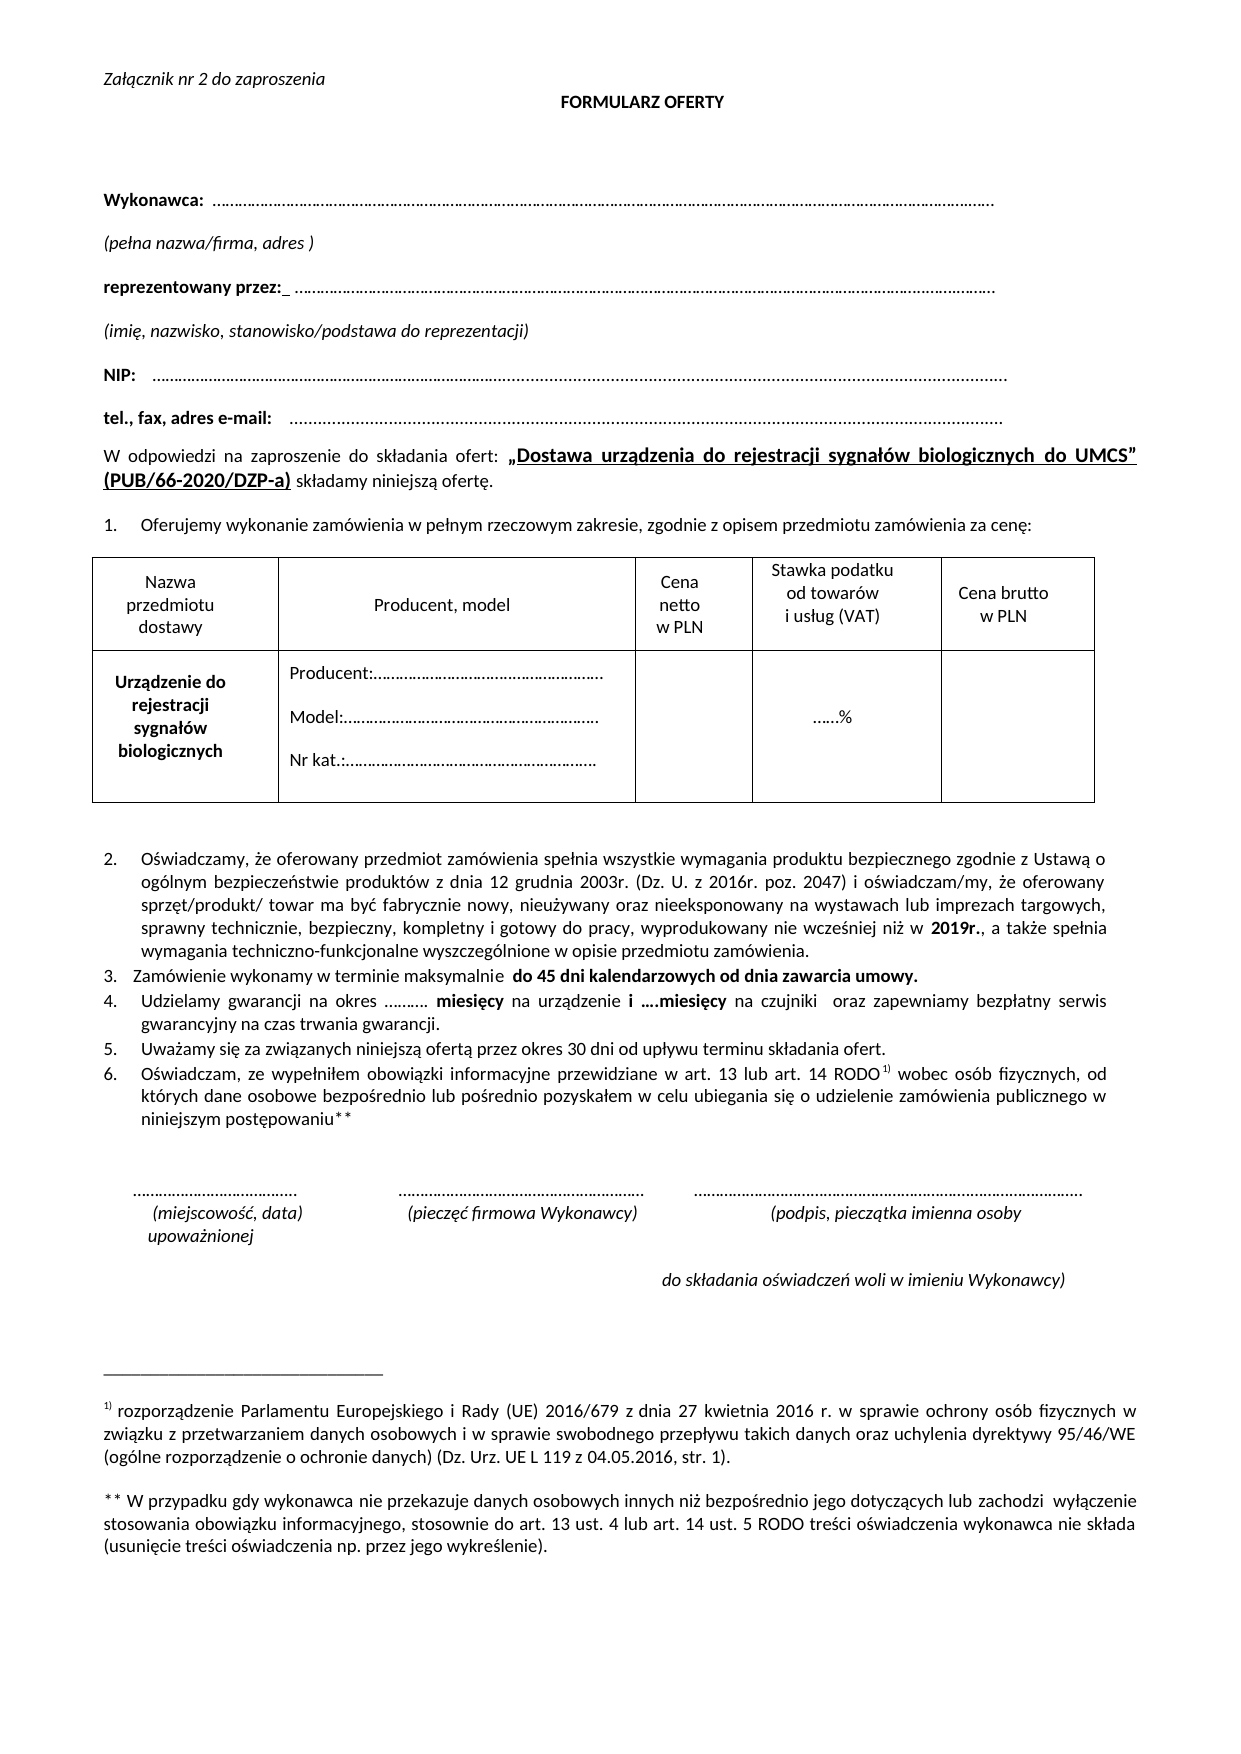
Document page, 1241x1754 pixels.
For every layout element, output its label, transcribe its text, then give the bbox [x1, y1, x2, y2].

text reprezentowany przez: ………………………………………………………………………………………………………………………………..…….……… [103, 275, 1107, 298]
table_cell Producent:…………………………..………………… Model:………………………………………………….. Nr kat.:…………………………………………………. [279, 651, 635, 802]
text Wykonawca: ………………………………………………………………………………………………………………………………………………………….…… [103, 188, 1107, 211]
table_header Cena brutto w PLN [942, 558, 1094, 650]
text NIP: ………………………………………………………………………........................................................................................................... [103, 363, 1107, 386]
table_header Stawka podatku od towarów i usług (VAT) [753, 558, 941, 650]
text FORMULARZ OFERTY [103, 90, 1107, 113]
list Oferujemy wykonanie zamówienia w pełnym rzeczowym zakresie, zgodnie z opisem przedmiotu zamówienia za cenę: [103, 513, 1137, 536]
list Zamówienie wykonamy w terminie maksymalnie do 45 dni kalendarzowych od dnia zawarcia umowy. [103, 964, 1107, 987]
text do składania oświadczeń woli w imieniu Wykonawcy) [103, 1268, 1107, 1291]
text ** W przypadku gdy wykonawca nie przekazuje danych osobowych innych niż bezpośrednio jego dotyczących lub zachodzi wyłączenie stosowania obowiązku informacyjnego, stosownie do art. 13 ust. 4 lub art. 14 ust. 5 RODO treści oświadczenia wykonawca nie składa (usunięcie treści oświadczenia np. przez jego wykreślenie). [103, 1489, 1137, 1557]
list Oświadczam, ze wypełniłem obowiązki informacyjne przewidziane w art. 13 lub art. 14 RODO1) wobec osób fizycznych, od których dane osobowe bezpośrednio lub pośrednio pozyskałem w celu ubiegania się o udzielenie zamówienia publicznego w niniejszym postępowaniu** [103, 1062, 1107, 1130]
table_header Nazwa przedmiotu dostawy [93, 558, 278, 650]
text W odpowiedzi na zaproszenie do składania ofert: „Dostawa urządzenia do rejestracji sygnałów biologicznych do UMCS” (PUB/66-2020/DZP-a) składamy niniejszą ofertę. [103, 442, 1137, 493]
table_cell Urządzenie do rejestracji sygnałów biologicznych [93, 651, 278, 802]
table_cell [942, 651, 1094, 802]
text (imię, nazwisko, stanowisko/podstawa do reprezentacji) [103, 319, 1107, 342]
text ______________________________ [103, 1355, 1137, 1378]
table_cell ……% [753, 651, 941, 802]
list Uważamy się za związanych niniejszą ofertą przez okres 30 dni od upływu terminu składania ofert. [103, 1037, 1107, 1059]
text (miejscowość, data) (pieczęć firmowa Wykonawcy) (podpis, pieczątka imienna osoby upoważnionej [148, 1201, 1107, 1247]
text tel., fax, adres e-mail: ....................................................................................................................................................... [103, 406, 1107, 429]
list Udzielamy gwarancji na okres ………. miesięcy na urządzenie i ….miesięcy na czujniki oraz zapewniamy bezpłatny serwis gwarancyjny na czas trwania gwarancji. [103, 989, 1107, 1034]
list Oświadczamy, że oferowany przedmiot zamówienia spełnia wszystkie wymagania produktu bezpiecznego zgodnie z Ustawą o ogólnym bezpieczeństwie produktów z dnia 12 grudnia 2003r. (Dz. U. z 2016r. poz. 2047) i oświadczam/my, że oferowany sprzęt/produkt/ towar ma być fabrycznie nowy, nieużywany oraz nieeksponowany na wystawach lub imprezach targowych, sprawny technicznie, bezpieczny, kompletny i gotowy do pracy, wyprodukowany nie wcześniej niż w 2019r., a także spełnia wymagania techniczno-funkcjonalne wyszczególnione w opisie przedmiotu zamówienia. [103, 847, 1107, 962]
text Załącznik nr 2 do zaproszenia [103, 67, 1107, 90]
table_header Cena netto w PLN [636, 558, 752, 650]
table_cell [636, 651, 752, 802]
text 1) rozporządzenie Parlamentu Europejskiego i Rady (UE) 2016/679 z dnia 27 kwietnia 2016 r. w sprawie ochrony osób fizycznych w związku z przetwarzaniem danych osobowych i w sprawie swobodnego przepływu takich danych oraz uchylenia dyrektywy 95/46/WE (ogólne rozporządzenie o ochronie danych) (Dz. Urz. UE L 119 z 04.05.2016, str. 1). [103, 1399, 1137, 1468]
text (pełna nazwa/firma, adres ) [103, 231, 1107, 254]
text ……………………………….. ………………………………………………… ……………………………………………………….…………………….. [103, 1178, 1107, 1201]
table_header Producent, model [279, 558, 635, 650]
